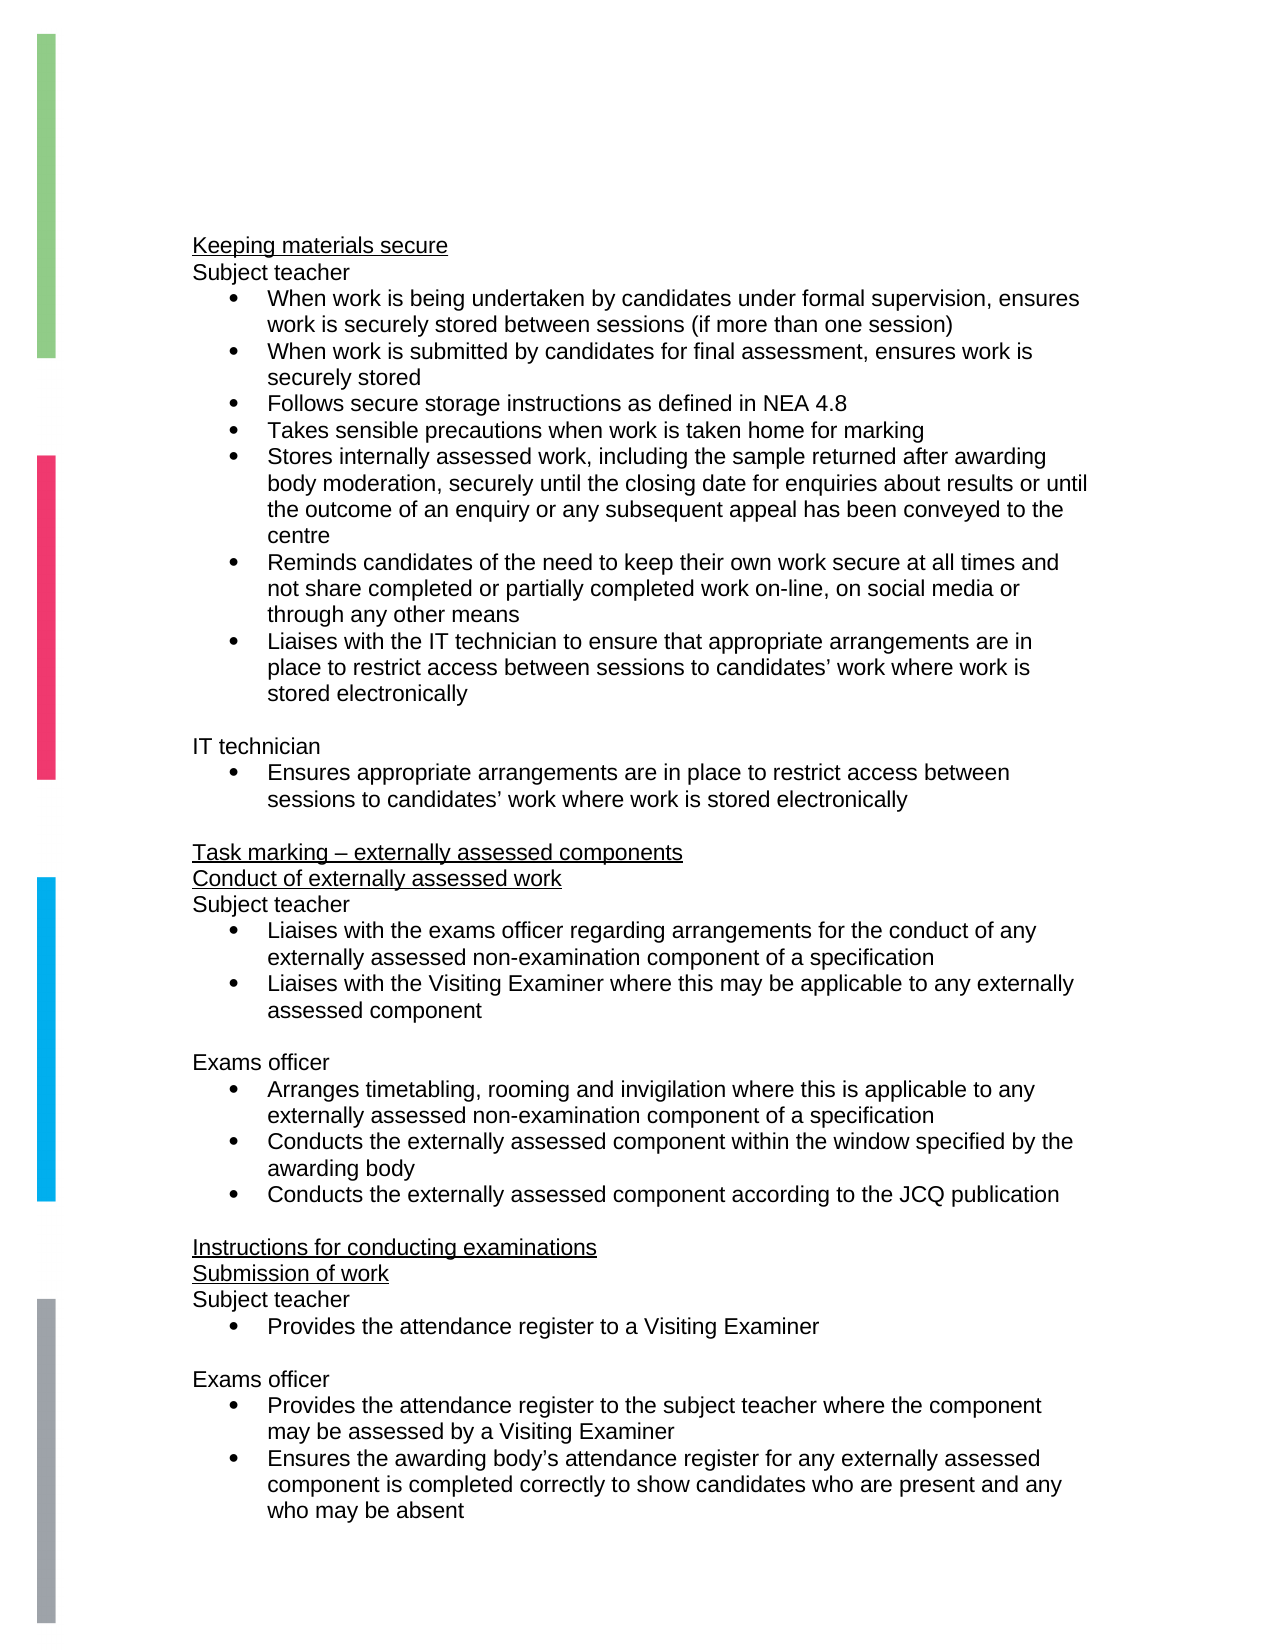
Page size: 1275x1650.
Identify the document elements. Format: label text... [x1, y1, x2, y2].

list Liaises with the exams officer regarding arrangements for the conduct of any externally assessed non-examination component of a specification [229, 917, 1088, 970]
text Submission of work [192, 1260, 1088, 1286]
text Instructions for conducting examinations [192, 1234, 1088, 1260]
list Conducts the externally assessed component within the window specified by the awarding body [229, 1128, 1088, 1181]
list Liaises with the Visiting Examiner where this may be applicable to any externally assessed component [229, 970, 1088, 1023]
list Liaises with the IT technician to ensure that appropriate arrangements are in place to restrict access between sessions to candidates’ work where work is stored electronically [229, 628, 1088, 707]
text Exams officer [192, 1366, 1088, 1392]
list Arranges timetabling, rooming and invigilation where this is applicable to any externally assessed non-examination component of a specification [229, 1076, 1088, 1128]
list Conducts the externally assessed component according to the JCQ publication [229, 1181, 1088, 1207]
text Subject teacher [192, 259, 1088, 285]
text Exams officer [192, 1049, 1088, 1076]
list Provides the attendance register to a Visiting Examiner [229, 1313, 1088, 1339]
list Provides the attendance register to the subject teacher where the component may be assessed by a Visiting Examiner [229, 1392, 1088, 1444]
list When work is submitted by candidates for final assessment, ensures work is securely stored [229, 338, 1088, 390]
list Stores internally assessed work, including the sample returned after awarding body moderation, securely until the closing date for enquiries about results or until the outcome of an enquiry or any subsequent appeal has been conveyed to the centre [229, 443, 1088, 548]
list Takes sensible precautions when work is taken home for marking [229, 417, 1088, 443]
text Subject teacher [192, 1286, 1088, 1313]
list Ensures the awarding body’s attendance register for any externally assessed component is completed correctly to show candidates who are present and any who may be absent [229, 1444, 1088, 1524]
text IT technician [192, 733, 1088, 759]
text Keeping materials secure [192, 232, 1088, 259]
list When work is being undertaken by candidates under formal supervision, ensures work is securely stored between sessions (if more than one session) [229, 285, 1088, 338]
list Ensures appropriate arrangements are in place to restrict access between sessions to candidates’ work where work is stored electronically [229, 759, 1088, 812]
text Task marking – externally assessed components [192, 838, 1088, 865]
list Reminds candidates of the need to keep their own work secure at all times and not share completed or partially completed work on-line, on social media or through any other means [229, 548, 1088, 628]
text Subject teacher [192, 891, 1088, 917]
text Conduct of externally assessed work [192, 865, 1088, 891]
picture [37, 28, 64, 1650]
list Follows secure storage instructions as defined in NEA 4.8 [229, 390, 1088, 417]
